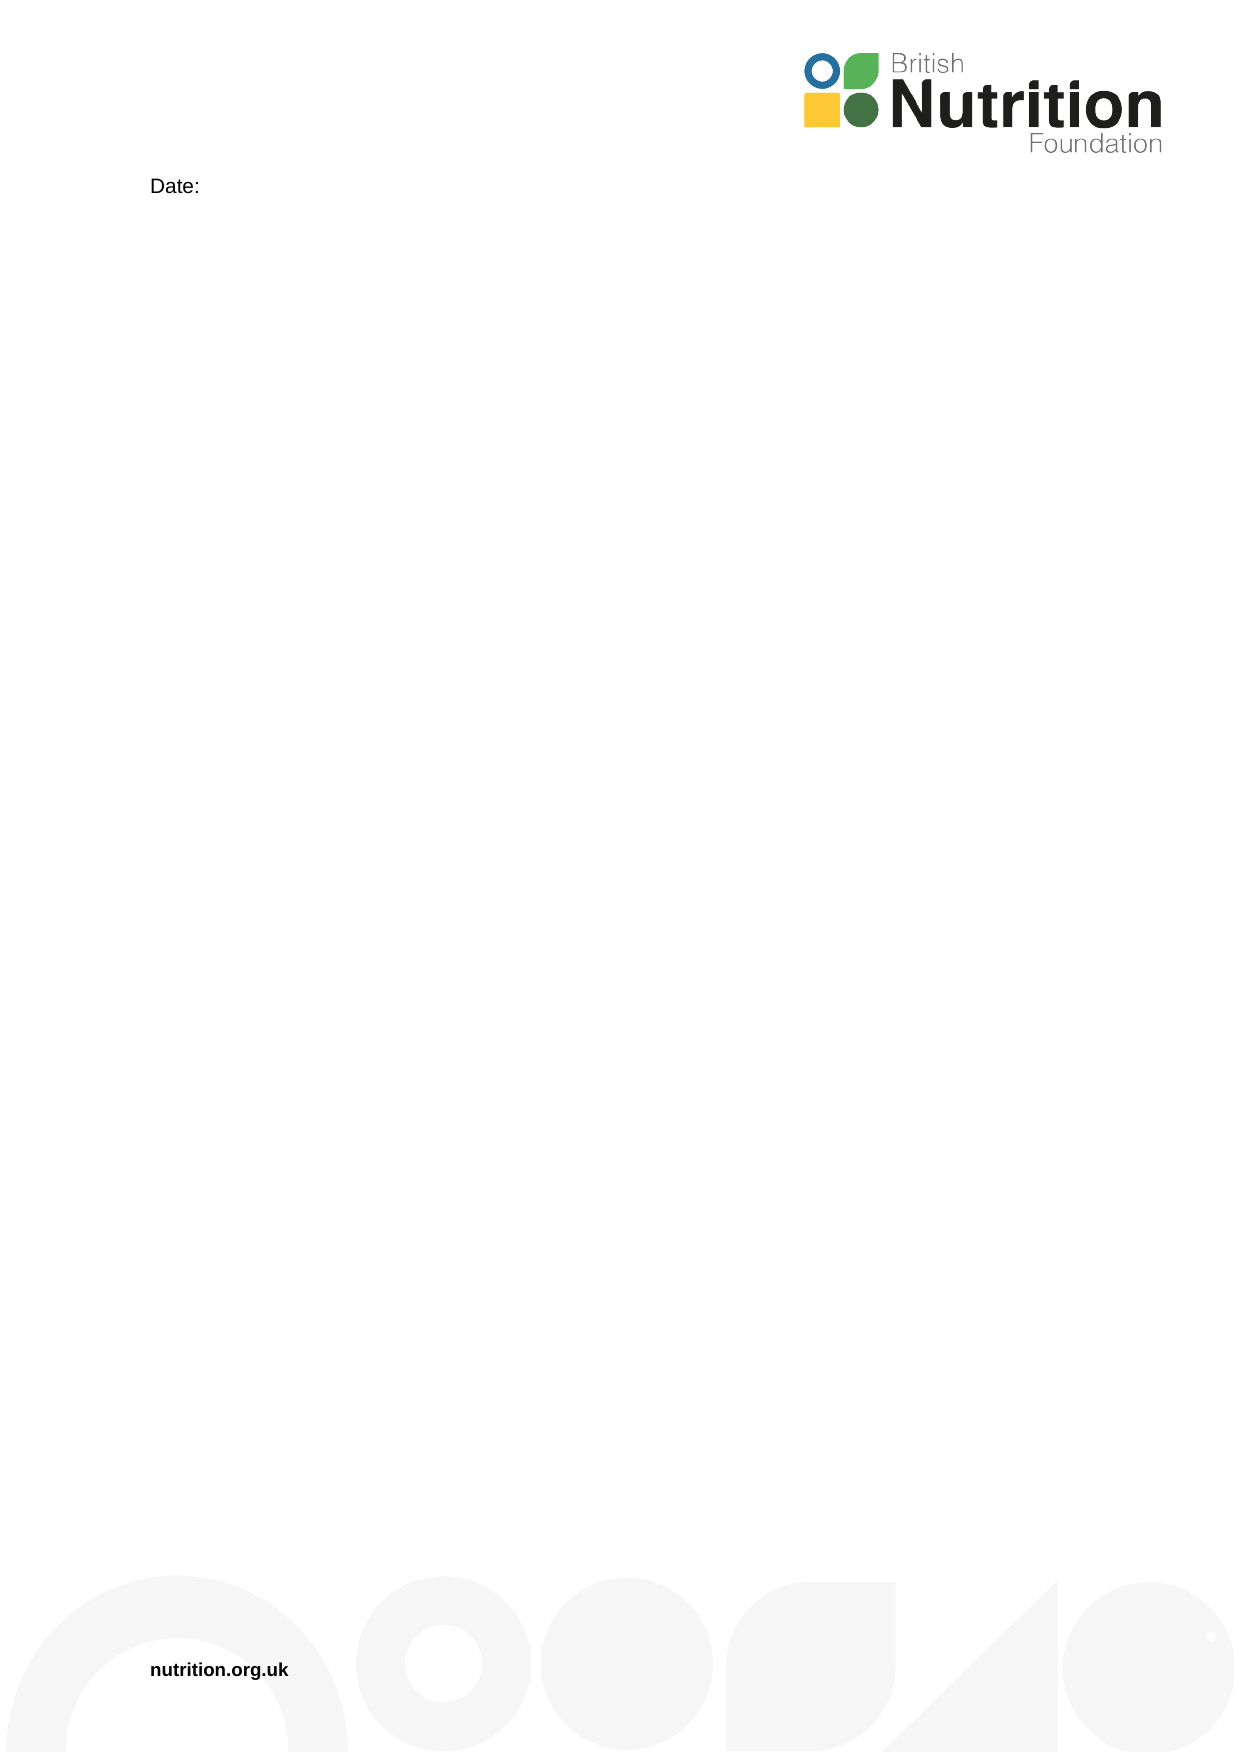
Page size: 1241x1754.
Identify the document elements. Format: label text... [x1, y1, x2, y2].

text Date: [150, 174, 1090, 198]
picture [6, 1556, 1235, 1752]
picture [804, 50, 1163, 162]
